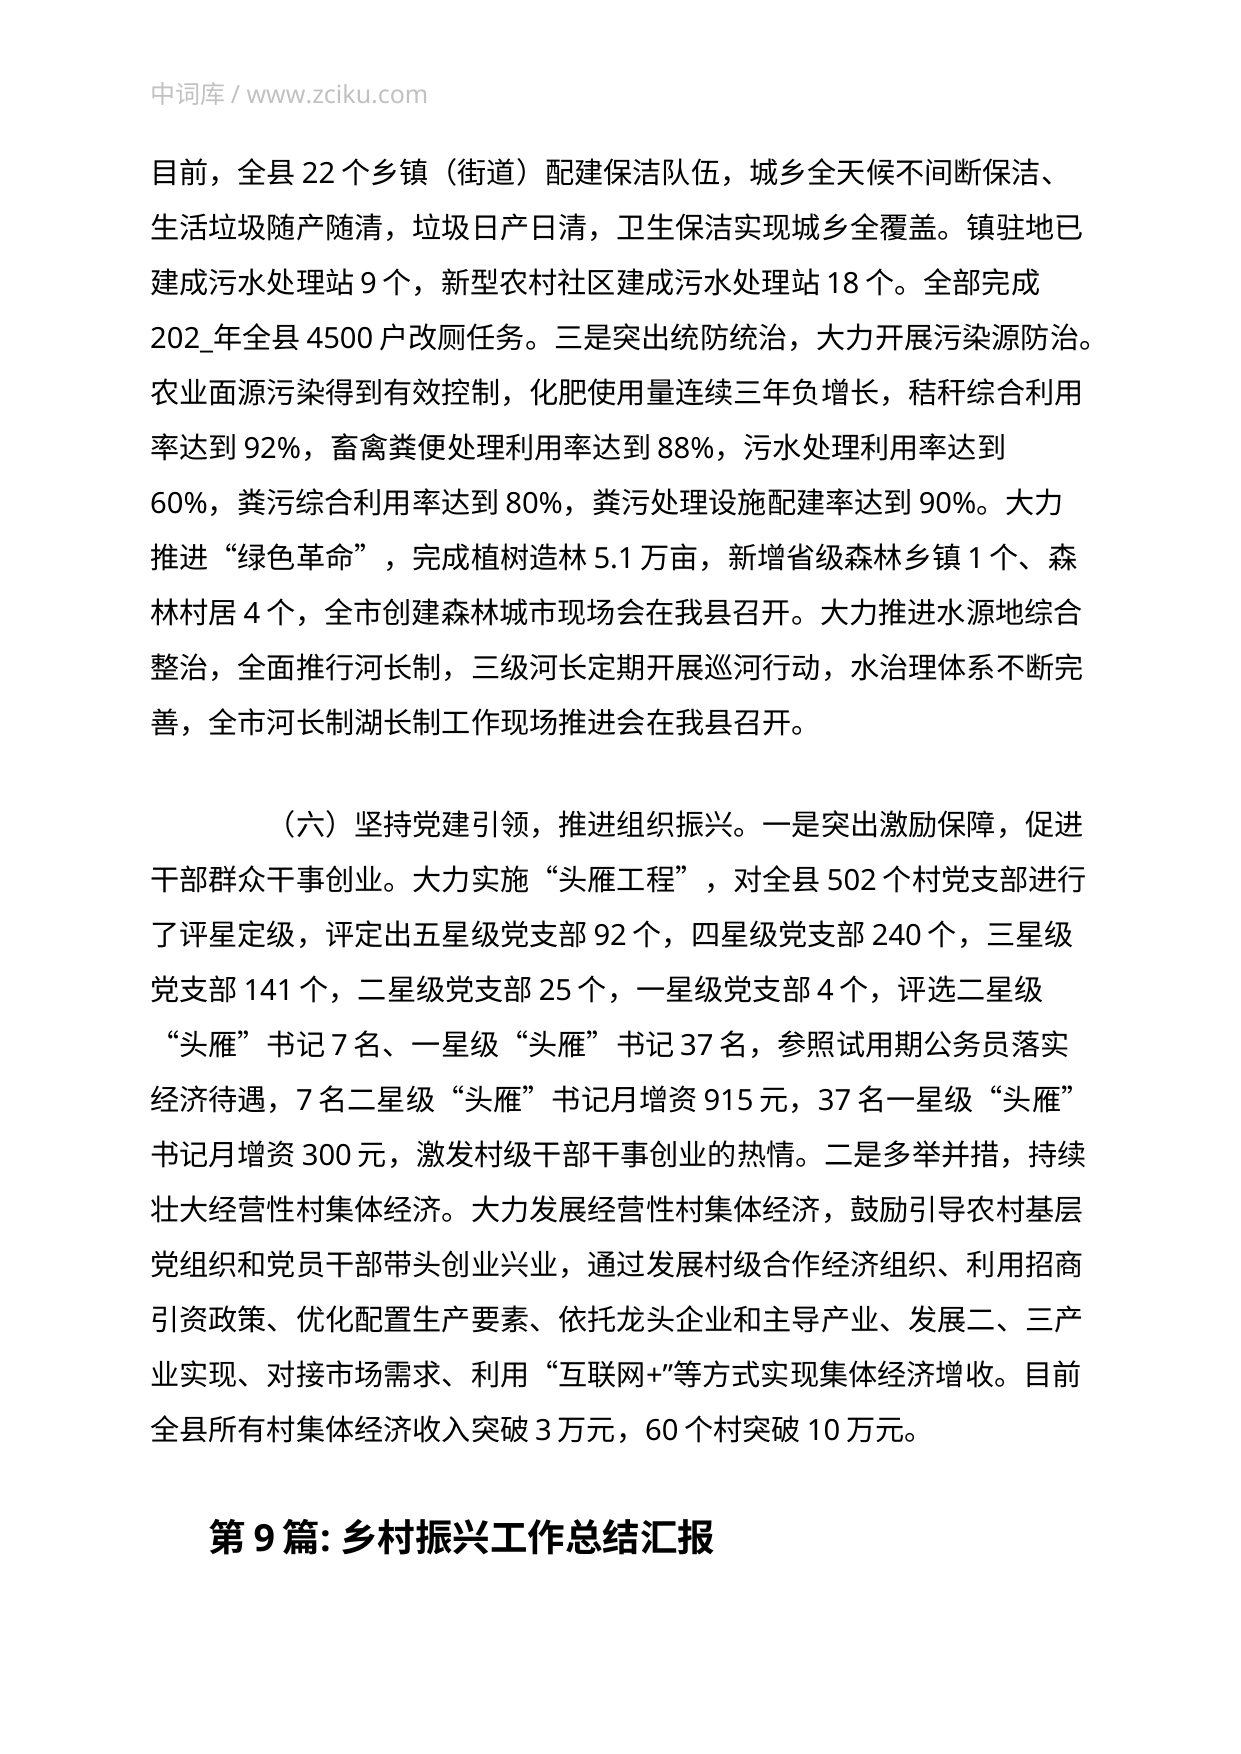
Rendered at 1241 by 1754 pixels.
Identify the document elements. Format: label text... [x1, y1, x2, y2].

text 第9篇: 乡村振兴工作总结汇报 [150, 1508, 1090, 1562]
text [150, 150, 1090, 742]
text （六）坚持党建引领，推进组织振兴。一是突出激励保障，促进干部群众干事创业。大力实施“头雁工程”，对全县502个村党支部进行了评星定级，评定出五星级党支部92个，四星级党支部240个，三星级党支部141个，二星级党支部25个，一星级党支部4个，评选二星级“头雁”书记7名、一星级“头雁”书记37名，参照试用期公务员落实经济待遇，7名二星级“头雁”书记月增资915元，37名一星级“头雁”书记月增资300元，激发村级干部干事创业的热情。二是多举并措，持续壮大经营性村集体经济。大力发展经营性村集体经济，鼓励引导农村基层党组织和党员干部带头创业兴业，通过发展村级合作经济组织、利用招商引资政策、优化配置生产要素、依托龙头企业和主导产业、发展二、三产业实现、对接市场需求、利用“互联网+”等方式实现集体经济增收。目前全县所有村集体经济收入突破3万元，60个村突破10万元。 [150, 801, 1090, 1448]
